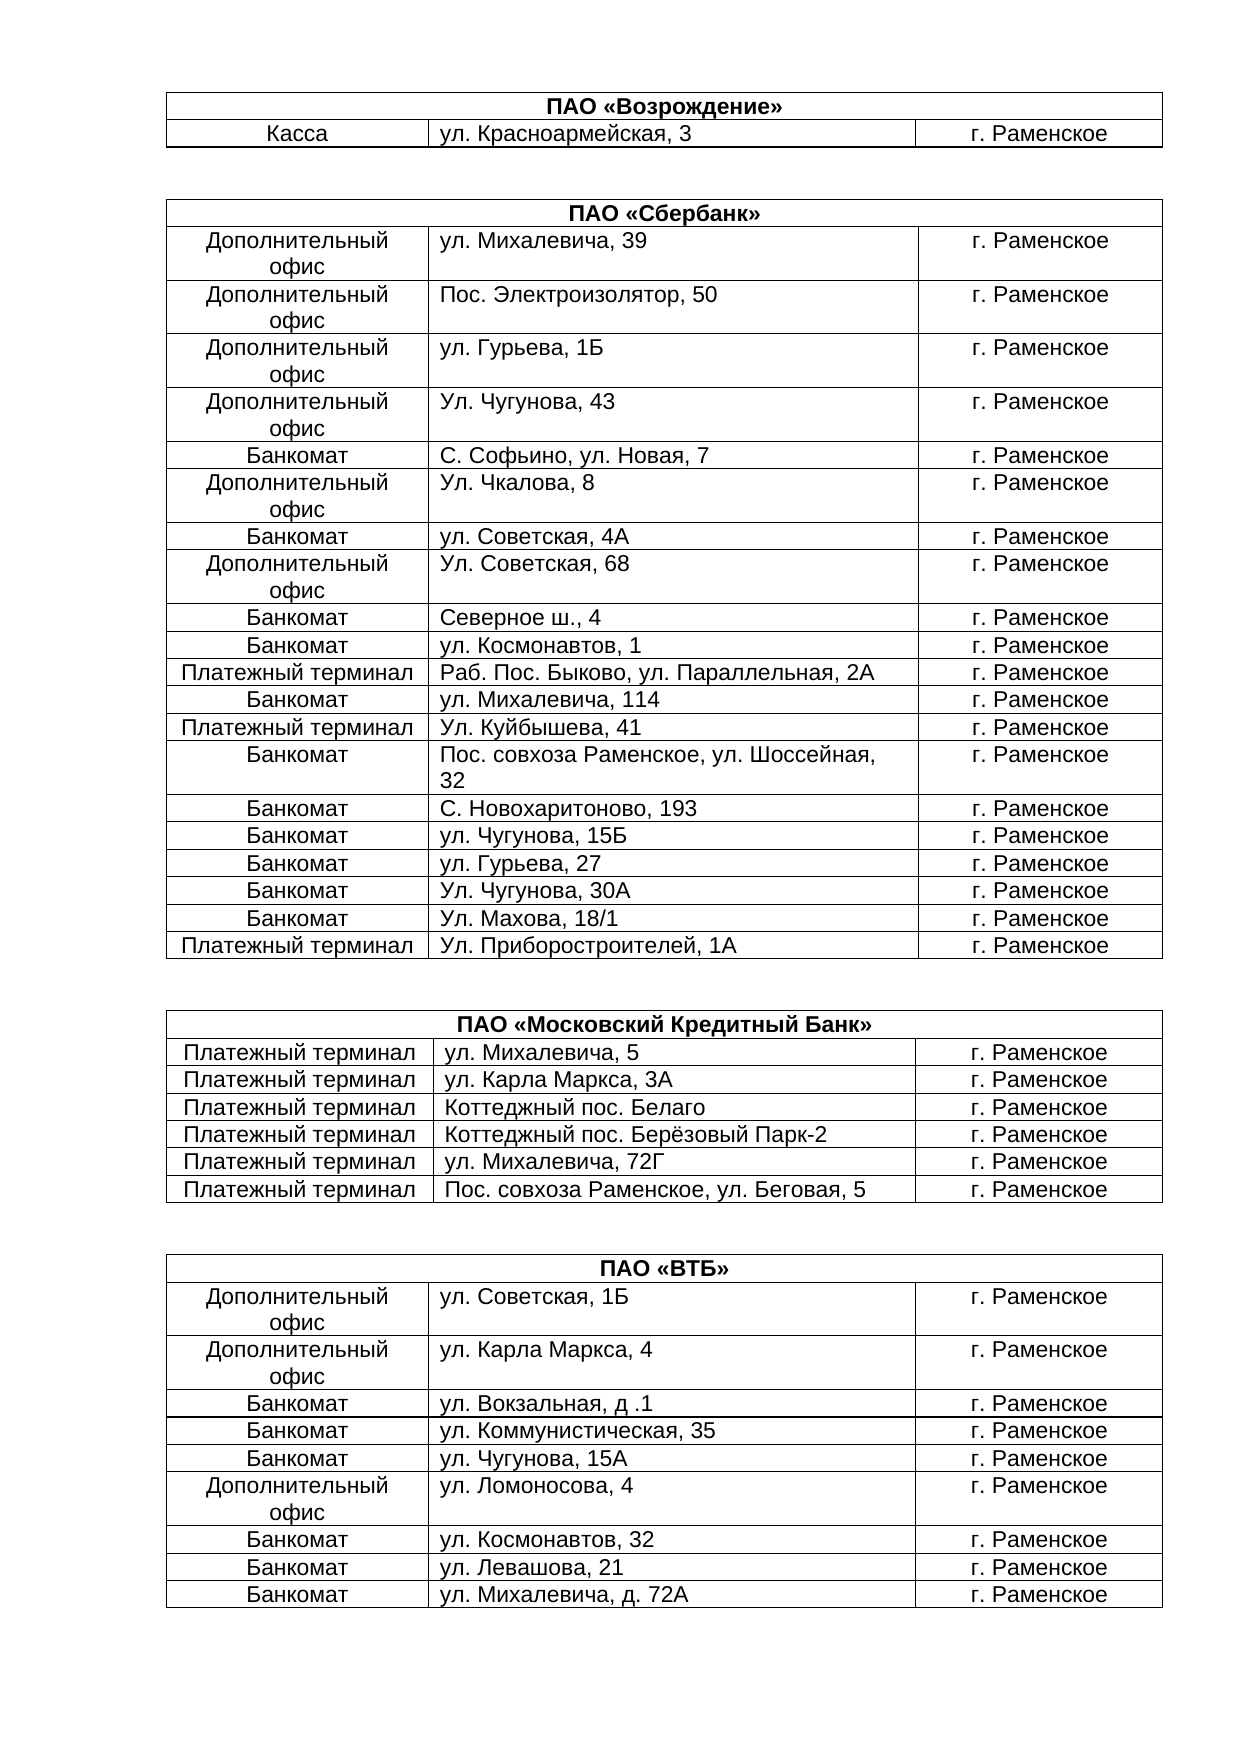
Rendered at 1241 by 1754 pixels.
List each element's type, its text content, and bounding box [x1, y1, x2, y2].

table_cell Дополнительный офис [167, 334, 428, 387]
table_cell г. Раменское [916, 1581, 1162, 1607]
table_cell г. Раменское [919, 469, 1162, 522]
table_cell Платежный терминал [167, 714, 428, 740]
table_cell Банкомат [167, 523, 428, 549]
table_cell Северное ш., 4 [429, 604, 918, 631]
table_cell г. Раменское [916, 1283, 1162, 1335]
table_cell г. Раменское [919, 659, 1162, 685]
table_cell Банкомат [167, 905, 428, 931]
table_cell Банкомат [167, 1418, 428, 1444]
table_header ПАО «Возрождение» [167, 93, 1162, 119]
table_cell Платежный терминал [167, 1121, 433, 1147]
table_cell г. Раменское [919, 877, 1162, 903]
table_cell Коттеджный пос. Берёзовый Парк-2 [434, 1121, 915, 1147]
table_cell Ул. Чкалова, 8 [429, 469, 918, 522]
table_cell Ул. Чугунова, 30А [429, 877, 918, 903]
table_cell г. Раменское [919, 850, 1162, 876]
table_cell Банкомат [167, 877, 428, 903]
table_cell г. Раменское [916, 1336, 1162, 1389]
table_cell г. Раменское [919, 905, 1162, 931]
table_cell Банкомат [167, 850, 428, 876]
table_cell г. Раменское [916, 1526, 1162, 1552]
table_cell г. Раменское [916, 1121, 1162, 1147]
table_cell Банкомат [167, 1581, 428, 1607]
table_cell ул. Вокзальная, д .1 [429, 1390, 915, 1416]
table_cell Платежный терминал [167, 1094, 433, 1120]
table_cell Коттеджный пос. Белаго [434, 1094, 915, 1120]
table_cell г. Раменское [916, 1094, 1162, 1120]
table_header ПАО «Московский Кредитный Банк» [167, 1011, 1162, 1038]
table_cell Платежный терминал [167, 1176, 433, 1202]
table_cell ул. Советская, 4А [429, 523, 918, 549]
table_cell Дополнительный офис [167, 550, 428, 603]
table_cell Дополнительный офис [167, 1472, 428, 1525]
table_cell Ул. Советская, 68 [429, 550, 918, 603]
table_cell Пос. совхоза Раменское, ул. Беговая, 5 [434, 1176, 915, 1202]
table_cell г. Раменское [919, 632, 1162, 658]
table_cell Банкомат [167, 442, 428, 468]
table_cell г. Раменское [919, 932, 1162, 958]
table_cell Банкомат [167, 822, 428, 849]
table_cell г. Раменское [916, 1554, 1162, 1580]
table_cell Банкомат [167, 632, 428, 658]
table_cell ул. Михалевича, д. 72А [429, 1581, 915, 1607]
table_cell ул. Карла Маркса, 4 [429, 1336, 915, 1389]
table_cell Дополнительный офис [167, 1336, 428, 1389]
table_cell г. Раменское [919, 388, 1162, 441]
table_cell ул. Михалевича, 72Г [434, 1148, 915, 1175]
table_cell ул. Михалевича, 5 [434, 1039, 915, 1065]
table_cell Банкомат [167, 1526, 428, 1552]
table_cell С. Софьино, ул. Новая, 7 [429, 442, 918, 468]
table_cell Ул. Куйбышева, 41 [429, 714, 918, 740]
table_cell г. Раменское [916, 1176, 1162, 1202]
table_cell Ул. Приборостроителей, 1А [429, 932, 918, 958]
table_cell г. Раменское [919, 227, 1162, 279]
table_cell Платежный терминал [167, 1066, 433, 1092]
table_cell ул. Красноармейская, 3 [429, 120, 915, 146]
table_cell Касса [167, 120, 428, 146]
table_cell Дополнительный офис [167, 1283, 428, 1335]
table_cell г. Раменское [919, 822, 1162, 849]
table_cell г. Раменское [916, 120, 1162, 146]
table_cell Платежный терминал [167, 1039, 433, 1065]
table_header ПАО «ВТБ» [167, 1255, 1162, 1282]
table_cell Банкомат [167, 1390, 428, 1416]
table_cell г. Раменское [919, 604, 1162, 631]
table_cell г. Раменское [916, 1066, 1162, 1092]
table_cell Банкомат [167, 1445, 428, 1471]
table_cell ул. Левашова, 21 [429, 1554, 915, 1580]
table_cell Пос. Электроизолятор, 50 [429, 281, 918, 333]
table_cell Дополнительный офис [167, 281, 428, 333]
table_cell Платежный терминал [167, 1148, 433, 1175]
table_cell Дополнительный офис [167, 227, 428, 279]
table_cell Дополнительный офис [167, 469, 428, 522]
table_cell г. Раменское [916, 1039, 1162, 1065]
table_cell Платежный терминал [167, 659, 428, 685]
table_cell г. Раменское [916, 1148, 1162, 1175]
table_header ПАО «Сбербанк» [167, 200, 1162, 226]
table_cell ул. Чугунова, 15А [429, 1445, 915, 1471]
table_cell Банкомат [167, 795, 428, 821]
table_cell г. Раменское [916, 1390, 1162, 1416]
table_cell г. Раменское [919, 795, 1162, 821]
table_cell ул. Космонавтов, 1 [429, 632, 918, 658]
table_cell Пос. совхоза Раменское, ул. Шоссейная, 32 [429, 741, 918, 794]
table_cell Банкомат [167, 686, 428, 713]
table_cell ул. Ломоносова, 4 [429, 1472, 915, 1525]
table_cell Банкомат [167, 1554, 428, 1580]
table_cell Ул. Чугунова, 43 [429, 388, 918, 441]
table_cell ул. Советская, 1Б [429, 1283, 915, 1335]
table_cell г. Раменское [919, 334, 1162, 387]
table_cell г. Раменское [919, 686, 1162, 713]
table_cell Банкомат [167, 741, 428, 794]
table_cell ул. Карла Маркса, 3А [434, 1066, 915, 1092]
table_cell ул. Гурьева, 1Б [429, 334, 918, 387]
table_cell ул. Коммунистическая, 35 [429, 1418, 915, 1444]
table_cell г. Раменское [916, 1445, 1162, 1471]
table_cell ул. Михалевича, 39 [429, 227, 918, 279]
table_cell Платежный терминал [167, 932, 428, 958]
table_cell Банкомат [167, 604, 428, 631]
table_cell ул. Гурьева, 27 [429, 850, 918, 876]
table_cell Дополнительный офис [167, 388, 428, 441]
table_cell г. Раменское [916, 1472, 1162, 1525]
table_cell г. Раменское [919, 550, 1162, 603]
table_cell г. Раменское [919, 741, 1162, 794]
table_cell ул. Михалевича, 114 [429, 686, 918, 713]
table_cell Ул. Махова, 18/1 [429, 905, 918, 931]
table_cell г. Раменское [919, 442, 1162, 468]
table_cell С. Новохаритоново, 193 [429, 795, 918, 821]
table_cell Раб. Пос. Быково, ул. Параллельная, 2А [429, 659, 918, 685]
table_cell г. Раменское [916, 1418, 1162, 1444]
table_cell г. Раменское [919, 523, 1162, 549]
table_cell г. Раменское [919, 281, 1162, 333]
table_cell ул. Космонавтов, 32 [429, 1526, 915, 1552]
table_cell г. Раменское [919, 714, 1162, 740]
table_cell ул. Чугунова, 15Б [429, 822, 918, 849]
